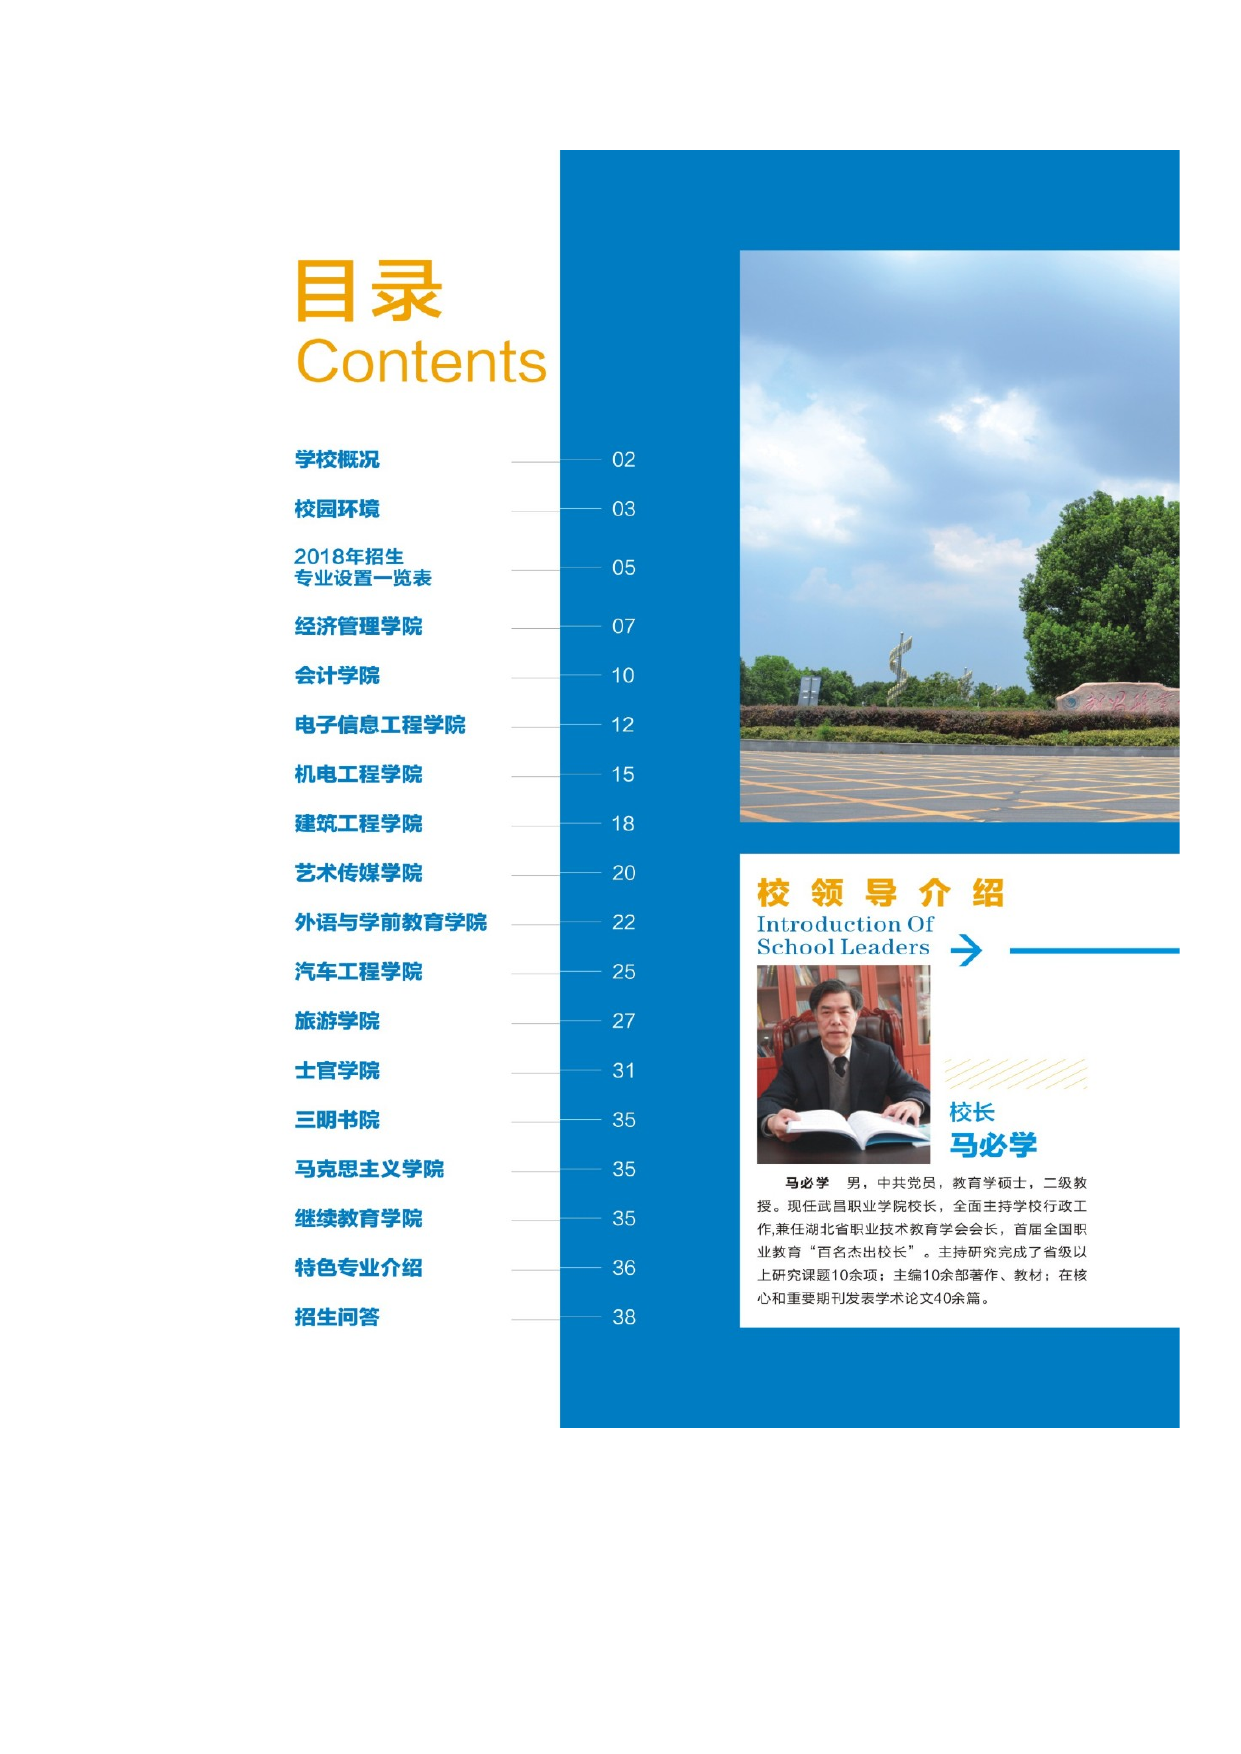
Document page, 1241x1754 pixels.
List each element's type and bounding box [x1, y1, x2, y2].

picture [187, 150, 1180, 1428]
